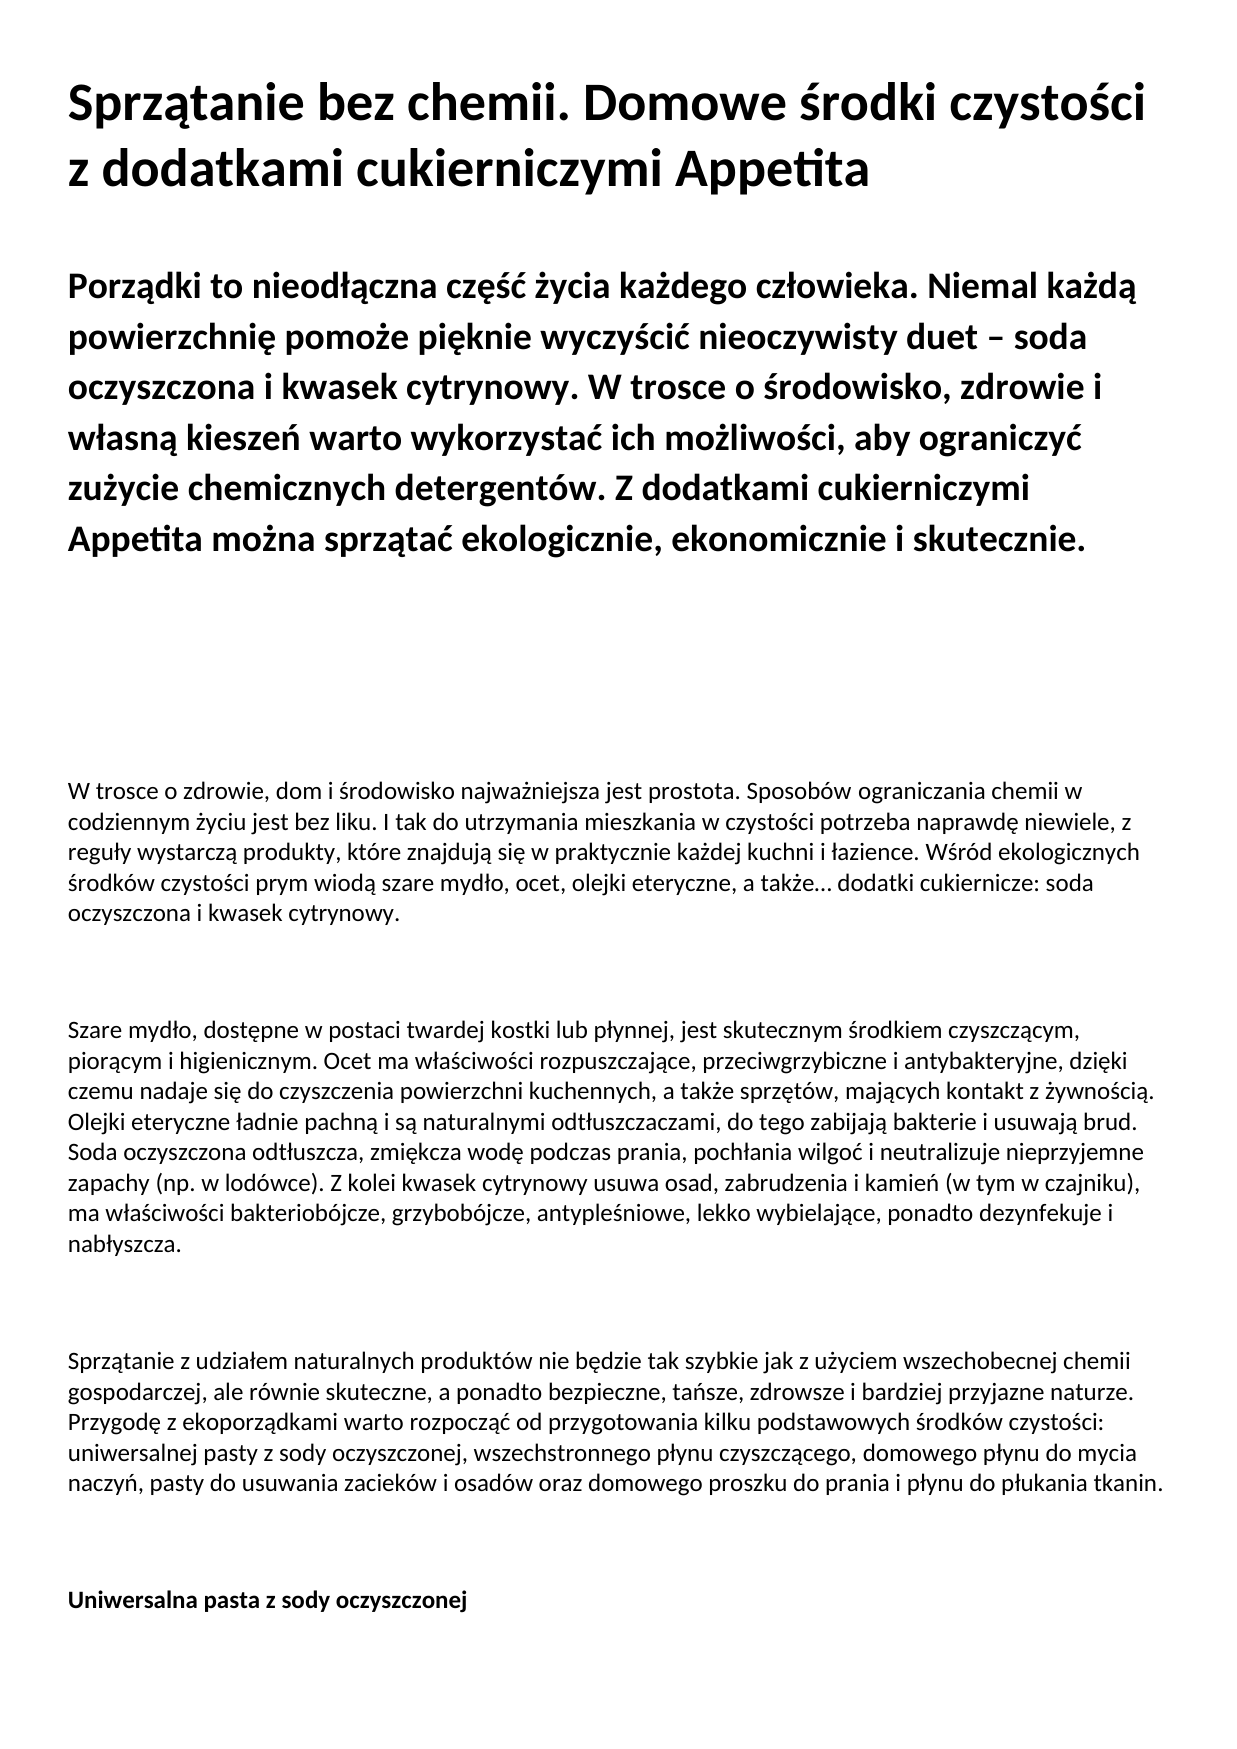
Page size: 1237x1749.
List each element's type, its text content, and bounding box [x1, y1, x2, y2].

text Uniwersalna pasta z sody oczyszczonej [68, 1584, 1169, 1615]
text W trosce o zdrowie, dom i środowisko najważniejsza jest prostota. Sposobów ograniczania chemii w codziennym życiu jest bez liku. I tak do utrzymania mieszkania w czystości potrzeba naprawdę niewiele, z reguły wystarczą produkty, które znajdują się w praktycznie każdej kuchni i łazience. Wśród ekologicznych środków czystości prym wiodą szare mydło, ocet, olejki eteryczne, a także… dodatki cukiernicze: soda oczyszczona i kwasek cytrynowy. [68, 775, 1169, 928]
text Sprzątanie bez chemii. Domowe środki czystości z dodatkami cukierniczymi Appetita [68, 68, 1169, 200]
text Szare mydło, dostępne w postaci twardej kostki lub płynnej, jest skutecznym środkiem czyszczącym, piorącym i higienicznym. Ocet ma właściwości rozpuszczające, przeciwgrzybiczne i antybakteryjne, dzięki czemu nadaje się do czyszczenia powierzchni kuchennych, a także sprzętów, mających kontakt z żywnością. Olejki eteryczne ładnie pachną i są naturalnymi odtłuszczaczami, do tego zabijają bakterie i usuwają brud. Soda oczyszczona odtłuszcza, zmiękcza wodę podczas prania, pochłania wilgoć i neutralizuje nieprzyjemne zapachy (np. w lodówce). Z kolei kwasek cytrynowy usuwa osad, zabrudzenia i kamień (w tym w czajniku), ma właściwości bakteriobójcze, grzybobójcze, antypleśniowe, lekko wybielające, ponadto dezynfekuje i nabłyszcza. [68, 1014, 1169, 1259]
text Sprzątanie z udziałem naturalnych produktów nie będzie tak szybkie jak z użyciem wszechobecnej chemii gospodarczej, ale równie skuteczne, a ponadto bezpieczne, tańsze, zdrowsze i bardziej przyjazne naturze. Przygodę z ekoporządkami warto rozpocząć od przygotowania kilku podstawowych środków czystości: uniwersalnej pasty z sody oczyszczonej, wszechstronnego płynu czyszczącego, domowego płynu do mycia naczyń, pasty do usuwania zacieków i osadów oraz domowego proszku do prania i płynu do płukania tkanin. [68, 1345, 1169, 1498]
text Porządki to nieodłączna część życia każdego człowieka. Niemal każdą powierzchnię pomoże pięknie wyczyścić nieoczywisty duet – soda oczyszczona i kwasek cytrynowy. W trosce o środowisko, zdrowie i własną kieszeń warto wykorzystać ich możliwości, aby ograniczyć zużycie chemicznych detergentów. Z dodatkami cukierniczymi Appetita można sprzątać ekologicznie, ekonomicznie i skutecznie. [68, 262, 1169, 560]
